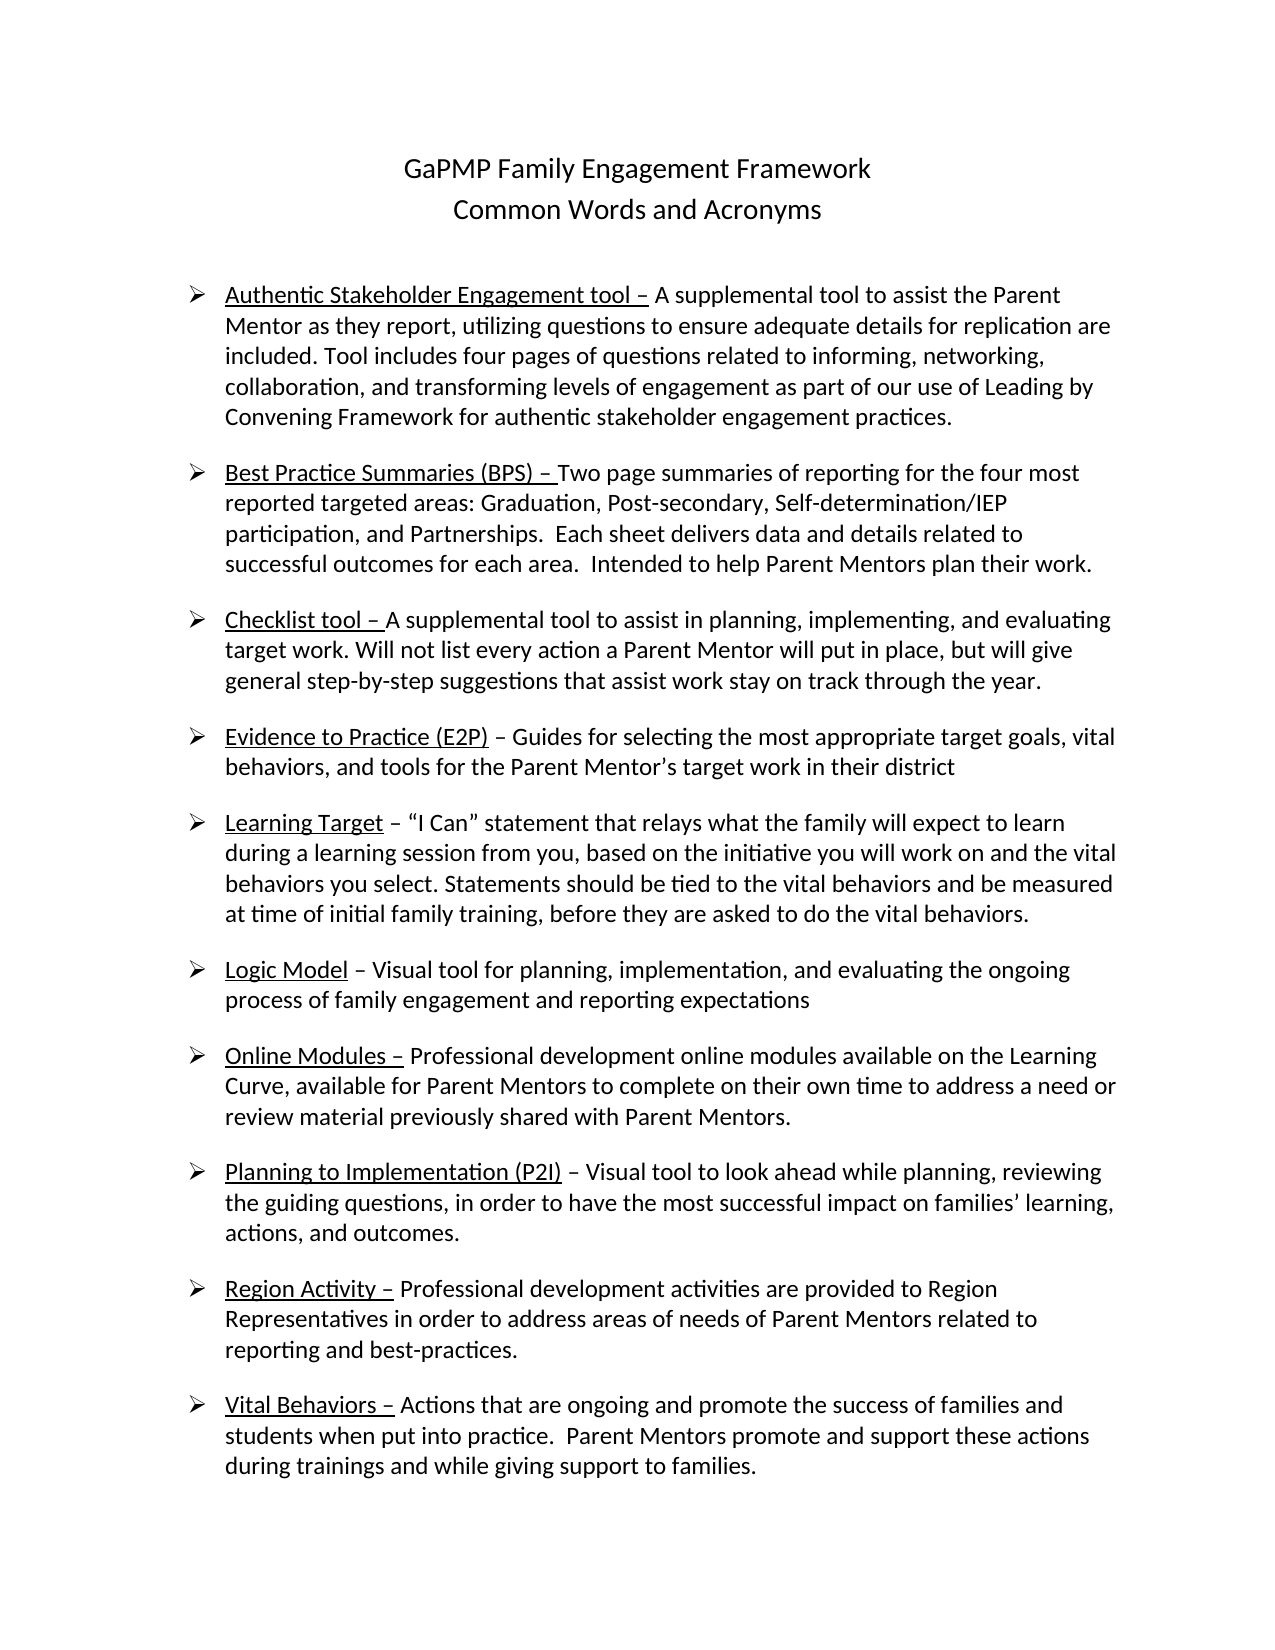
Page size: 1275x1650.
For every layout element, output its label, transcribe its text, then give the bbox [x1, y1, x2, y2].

list Learning Target – “I Can” statement that relays what the family will expect to learn during a learning session from you, based on the initiative you will work on and the vital behaviors you select. Statements should be tied to the vital behaviors and be measured at time of initial family training, before they are asked to do the vital behaviors. [187, 807, 1125, 929]
list Region Activity – Professional development activities are provided to Region Representatives in order to address areas of needs of Parent Mentors related to reporting and best-practices. [187, 1273, 1125, 1364]
text Common Words and Acronyms [150, 191, 1125, 227]
list Checklist tool – A supplemental tool to assist in planning, implementing, and evaluating target work. Will not list every action a Parent Mentor will put in place, but will give general step-by-step suggestions that assist work stay on track through the year. [187, 604, 1125, 696]
list Logic Model – Visual tool for planning, implementation, and evaluating the ongoing process of family engagement and reporting expectations [187, 954, 1125, 1015]
list Best Practice Summaries (BPS) – Two page summaries of reporting for the four most reported targeted areas: Graduation, Post-secondary, Self-determination/IEP participation, and Partnerships. Each sheet delivers data and details related to successful outcomes for each area. Intended to help Parent Mentors plan their work. [187, 457, 1125, 579]
list Vital Behaviors – Actions that are ongoing and promote the success of families and students when put into practice. Parent Mentors promote and support these actions during trainings and while giving support to families. [187, 1389, 1125, 1481]
list Authentic Stakeholder Engagement tool – A supplemental tool to assist the Parent Mentor as they report, utilizing questions to ensure adequate details for replication are included. Tool includes four pages of questions related to informing, networking, collaboration, and transforming levels of engagement as part of our use of Leading by Convening Framework for authentic stakeholder engagement practices. [187, 279, 1125, 432]
list Planning to Implementation (P2I) – Visual tool to look ahead while planning, reviewing the guiding questions, in order to have the most successful impact on families’ learning, actions, and outcomes. [187, 1156, 1125, 1248]
text GaPMP Family Engagement Framework [150, 150, 1125, 186]
list Online Modules – Professional development online modules available on the Learning Curve, available for Parent Mentors to complete on their own time to address a need or review material previously shared with Parent Mentors. [187, 1040, 1125, 1131]
list Evidence to Practice (E2P) – Guides for selecting the most appropriate target goals, vital behaviors, and tools for the Parent Mentor’s target work in their district [187, 721, 1125, 782]
